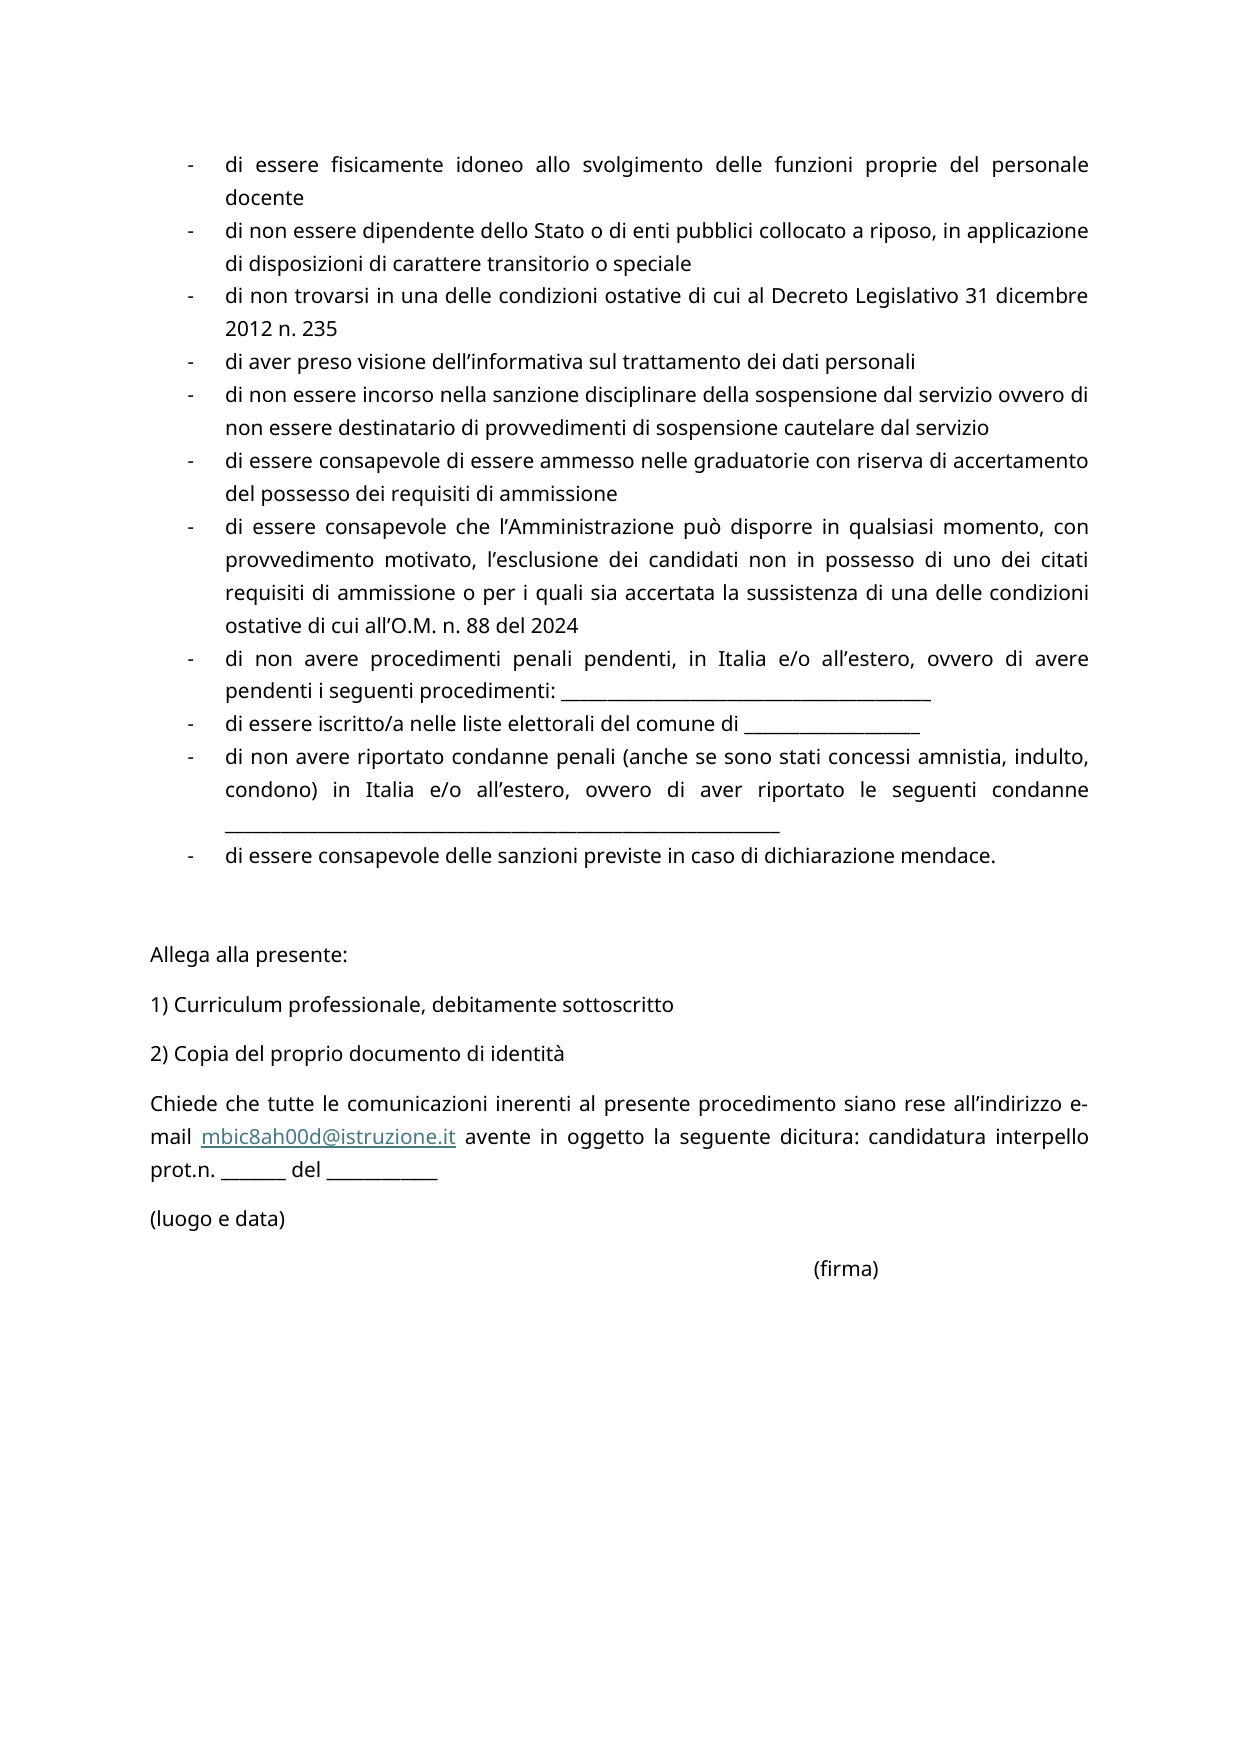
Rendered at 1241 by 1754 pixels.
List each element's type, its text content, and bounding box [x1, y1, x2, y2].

list di essere consapevole che l’Amministrazione può disporre in qualsiasi momento, con provvedimento motivato, l’esclusione dei candidati non in possesso di uno dei citati requisiti di ammissione o per i quali sia accertata la sussistenza di una delle condizioni ostative di cui all’O.M. n. 88 del 2024 [187, 512, 1090, 639]
list di non essere dipendente dello Stato o di enti pubblici collocato a riposo, in applicazione di disposizioni di carattere transitorio o speciale [187, 216, 1090, 277]
text 1) Curriculum professionale, debitamente sottoscritto [150, 990, 1090, 1018]
list di essere consapevole delle sanzioni previste in caso di dichiarazione mendace. [187, 841, 1090, 870]
text Chiede che tutte le comunicazioni inerenti al presente procedimento siano rese all’indirizzo e-mail mbic8ah00d@istruzione.it avente in oggetto la seguente dicitura: candidatura interpello prot.n. _______ del ____________ [150, 1089, 1090, 1183]
text 2) Copia del proprio documento di identità [150, 1039, 1090, 1068]
list di non avere riportato condanne penali (anche se sono stati concessi amnistia, indulto, condono) in Italia e/o all’estero, ovvero di aver riportato le seguenti condanne ____________________________________________________________ [187, 742, 1090, 837]
list di essere iscritto/a nelle liste elettorali del comune di ___________________ [187, 709, 1090, 738]
list di non trovarsi in una delle condizioni ostative di cui al Decreto Legislativo 31 dicembre 2012 n. 235 [187, 282, 1090, 343]
text (firma) [150, 1254, 1090, 1283]
list di non essere incorso nella sanzione disciplinare della sospensione dal servizio ovvero di non essere destinatario di provvedimenti di sospensione cautelare dal servizio [187, 380, 1090, 442]
text Allega alla presente: [150, 940, 1090, 969]
list di essere fisicamente idoneo allo svolgimento delle funzioni proprie del personale docente [187, 150, 1090, 211]
list di aver preso visione dell’informativa sul trattamento dei dati personali [187, 347, 1090, 376]
text (luogo e data) [150, 1204, 1090, 1233]
list di non avere procedimenti penali pendenti, in Italia e/o all’estero, ovvero di avere pendenti i seguenti procedimenti: ________________________________________ [187, 644, 1090, 705]
list di essere consapevole di essere ammesso nelle graduatorie con riserva di accertamento del possesso dei requisiti di ammissione [187, 446, 1090, 508]
